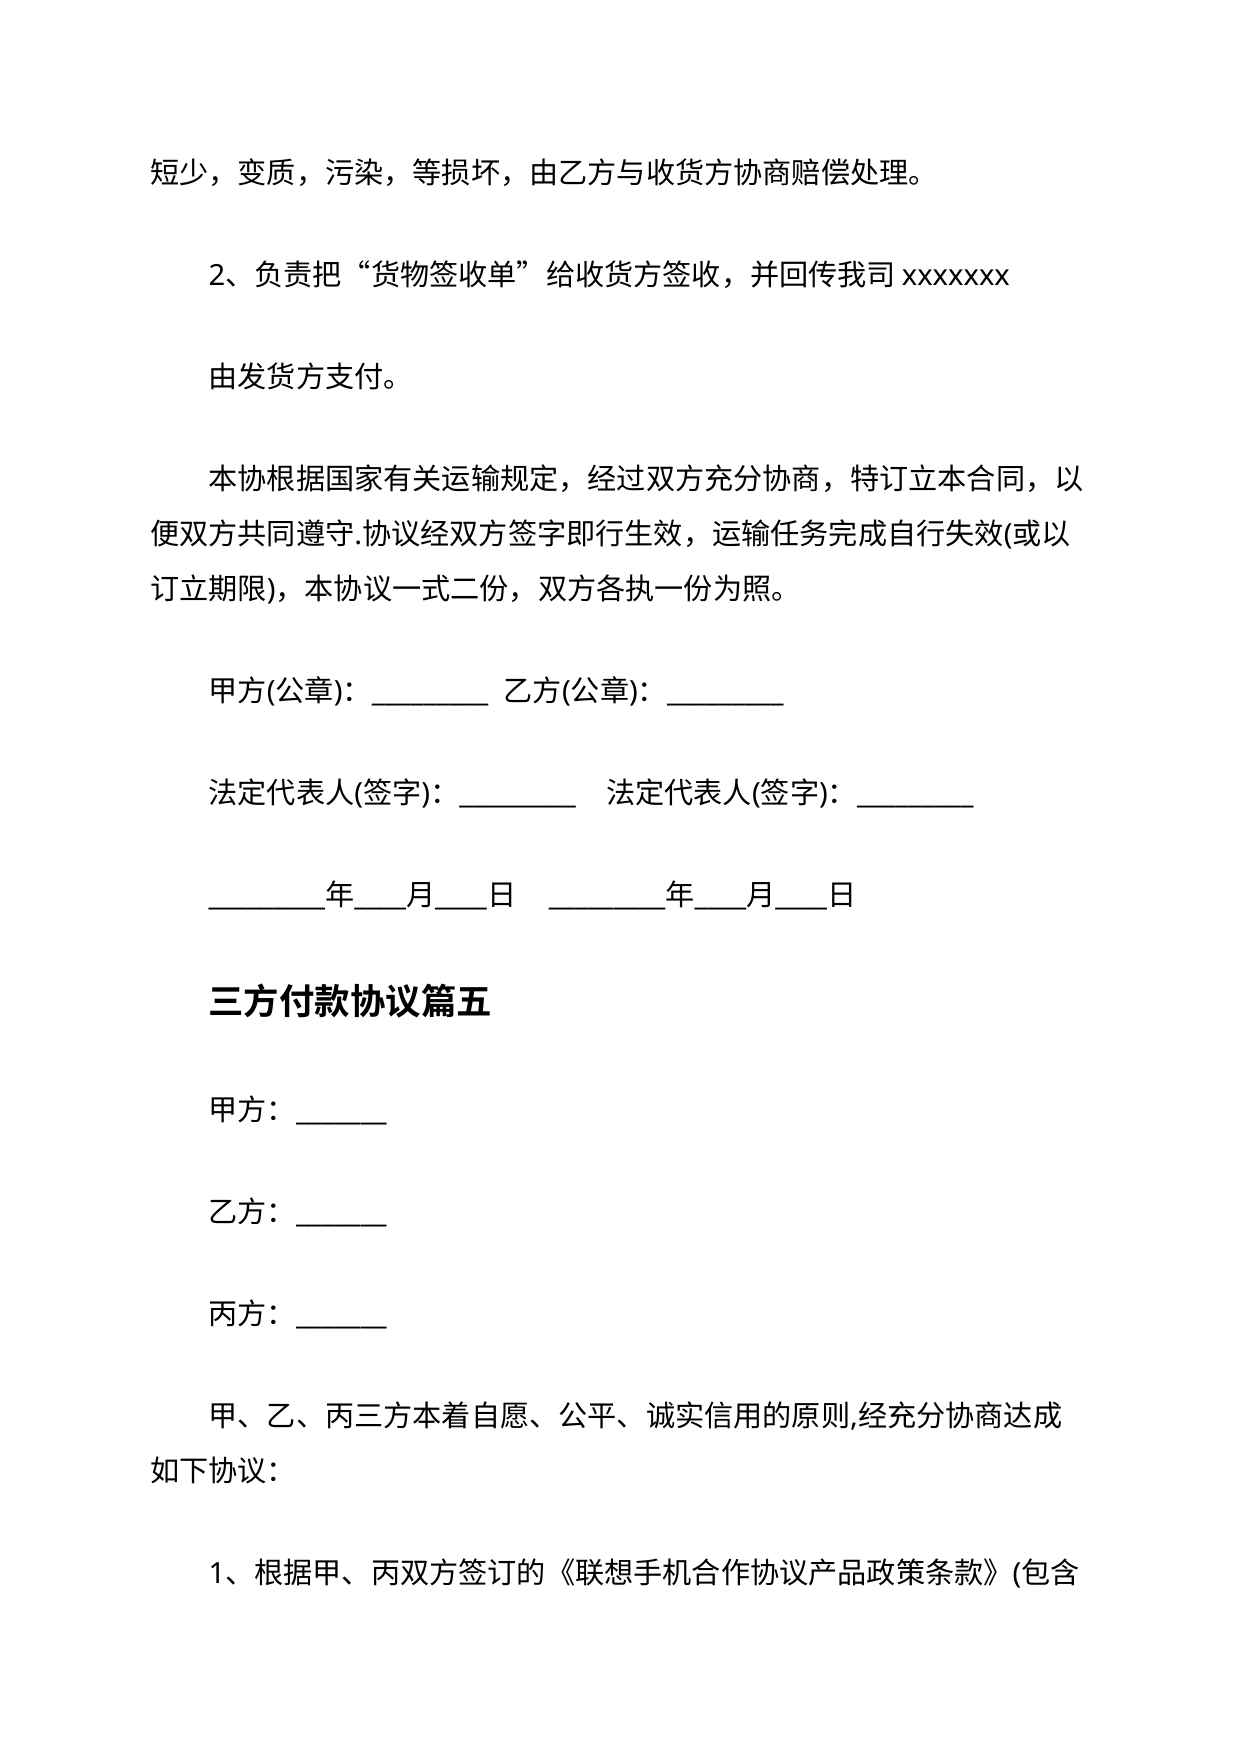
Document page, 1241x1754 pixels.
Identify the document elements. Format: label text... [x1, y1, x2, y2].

text 丙方：_______ [150, 1291, 1090, 1333]
text 本协根据国家有关运输规定，经过双方充分协商，特订立本合同，以便双方共同遵守.协议经双方签字即行生效，运输任务完成自行失效(或以订立期限)，本协议一式二份，双方各执一份为照。 [150, 456, 1090, 608]
text 三方付款协议篇五 [150, 973, 1090, 1024]
text 甲方(公章)：_________ 乙方(公章)：_________ [150, 667, 1090, 710]
text _________年____月____日 _________年____月____日 [150, 871, 1090, 914]
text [150, 150, 1090, 192]
text 2、负责把“货物签收单”给收货方签收，并回传我司xxxxxxx [150, 252, 1090, 294]
text 乙方：_______ [150, 1189, 1090, 1231]
text 由发货方支付。 [150, 354, 1090, 396]
text 甲方：_______ [150, 1087, 1090, 1129]
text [150, 1549, 1090, 1592]
text 法定代表人(签字)：_________ 法定代表人(签字)：_________ [150, 769, 1090, 812]
text 甲、乙、丙三方本着自愿、公平、诚实信用的原则,经充分协商达成如下协议： [150, 1393, 1090, 1490]
